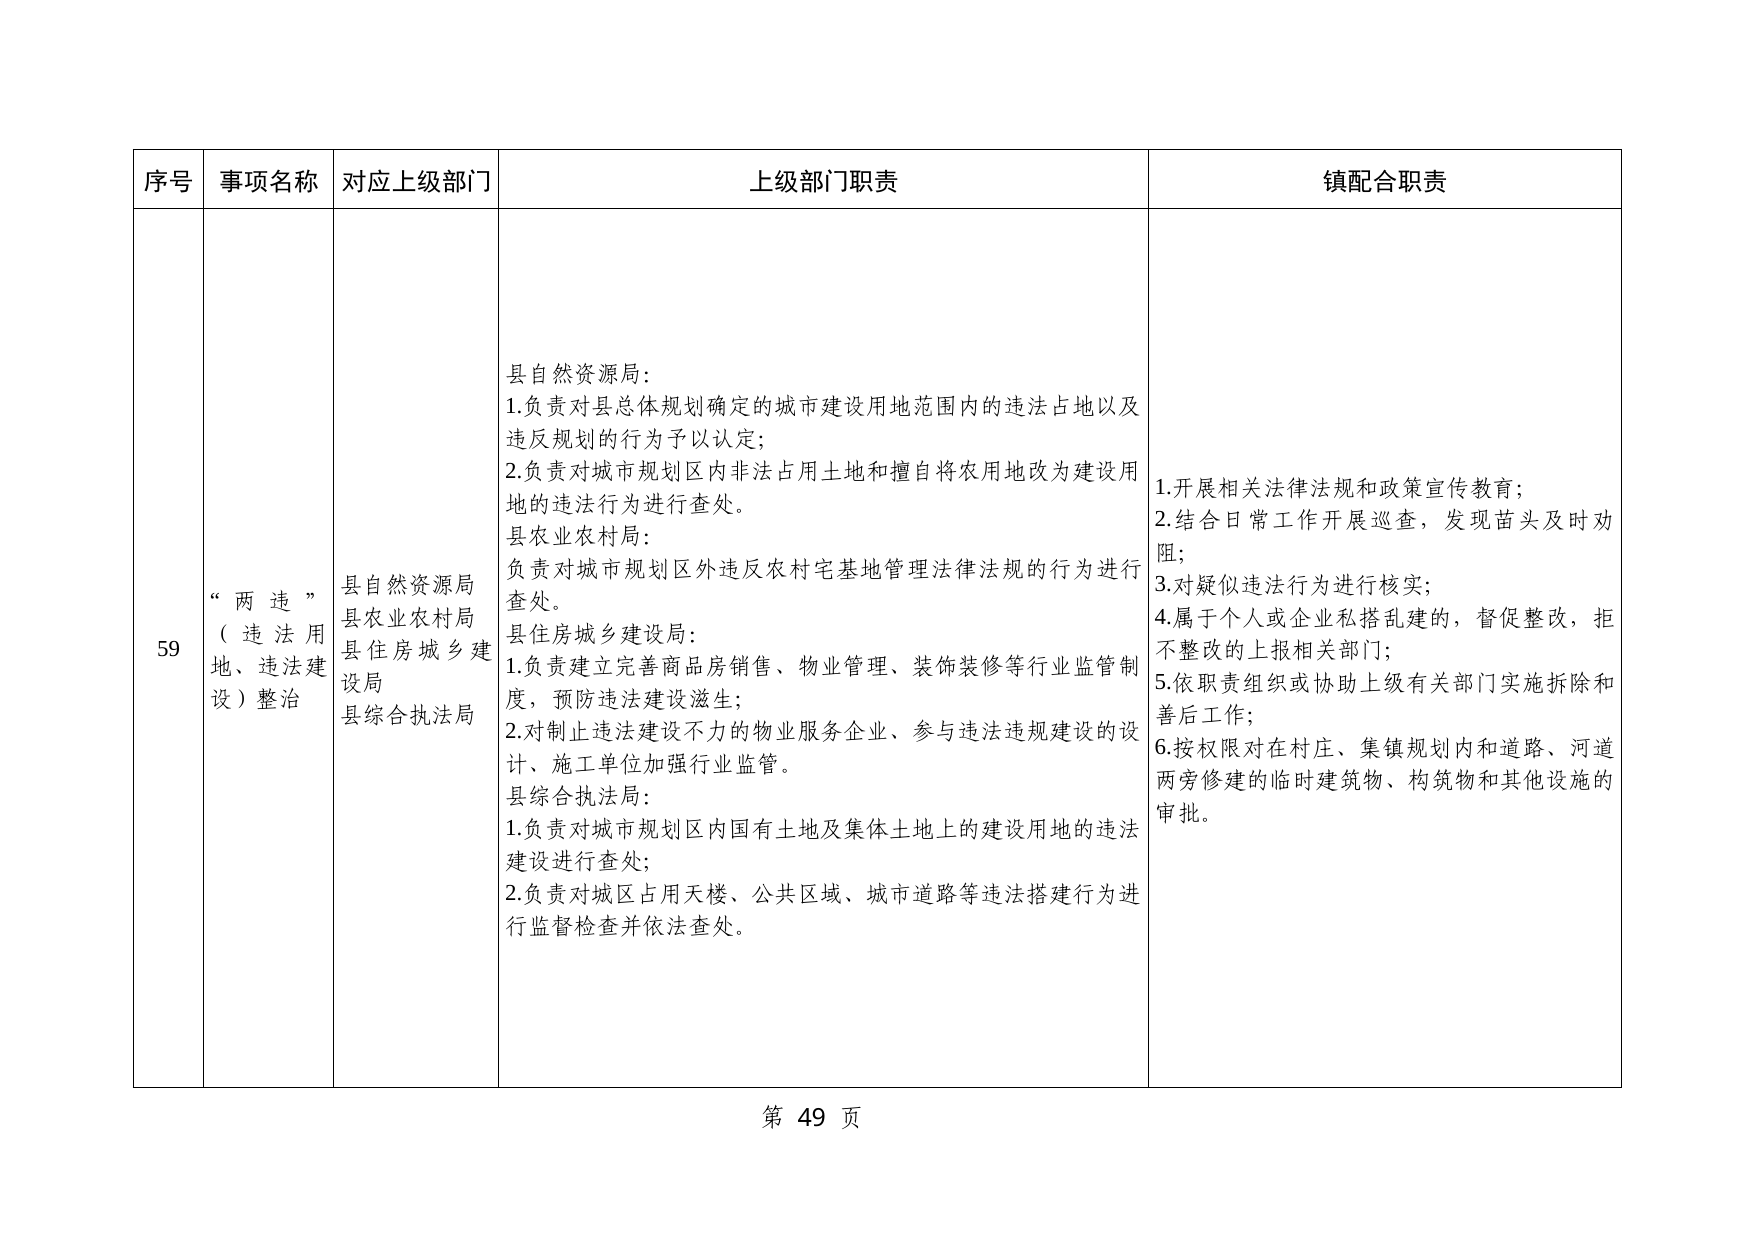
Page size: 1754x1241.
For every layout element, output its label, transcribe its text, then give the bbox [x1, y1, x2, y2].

table_cell “两违”（违法用地、违法建设）整治 [204, 209, 333, 1087]
table_cell 1.开展相关法律法规和政策宣传教育； 2.结合日常工作开展巡查，发现苗头及时劝阻； 3.对疑似违法行为进行核实； 4.属于个人或企业私搭乱建的，督促整改，拒不整改的上报相关部门； 5.依职责组织或协助上级有关部门实施拆除和善后工作； 6.按权限对在村庄、集镇规划内和道路、河道两旁修建的临时建筑物、构筑物和其他设施的审批。 [1149, 209, 1621, 1087]
table_header 序号 [134, 150, 203, 208]
table_cell 县自然资源局 县农业农村局 县住房城乡建设局 县综合执法局 [334, 209, 498, 1087]
table_header 事项名称 [204, 150, 333, 208]
table_header 镇配合职责 [1149, 150, 1621, 208]
table_cell 县自然资源局： 1.负责对县总体规划确定的城市建设用地范围内的违法占地以及违反规划的行为予以认定； 2.负责对城市规划区内非法占用土地和擅自将农用地改为建设用地的违法行为进行查处。 县农业农村局： 负责对城市规划区外违反农村宅基地管理法律法规的行为进行查处。 县住房城乡建设局： 1.负责建立完善商品房销售、物业管理、装饰装修等行业监管制度，预防违法建设滋生； 2.对制止违法建设不力的物业服务企业、参与违法违规建设的设计、施工单位加强行业监管。 县综合执法局： 1.负责对城市规划区内国有土地及集体土地上的建设用地的违法建设进行查处； 2.负责对城区占用天楼、公共区域、城市道路等违法搭建行为进行监督检查并依法查处。 [499, 209, 1148, 1087]
table_header 上级部门职责 [499, 150, 1148, 208]
table_cell 59 [134, 209, 203, 1087]
table_header 对应上级部门 [334, 150, 498, 208]
